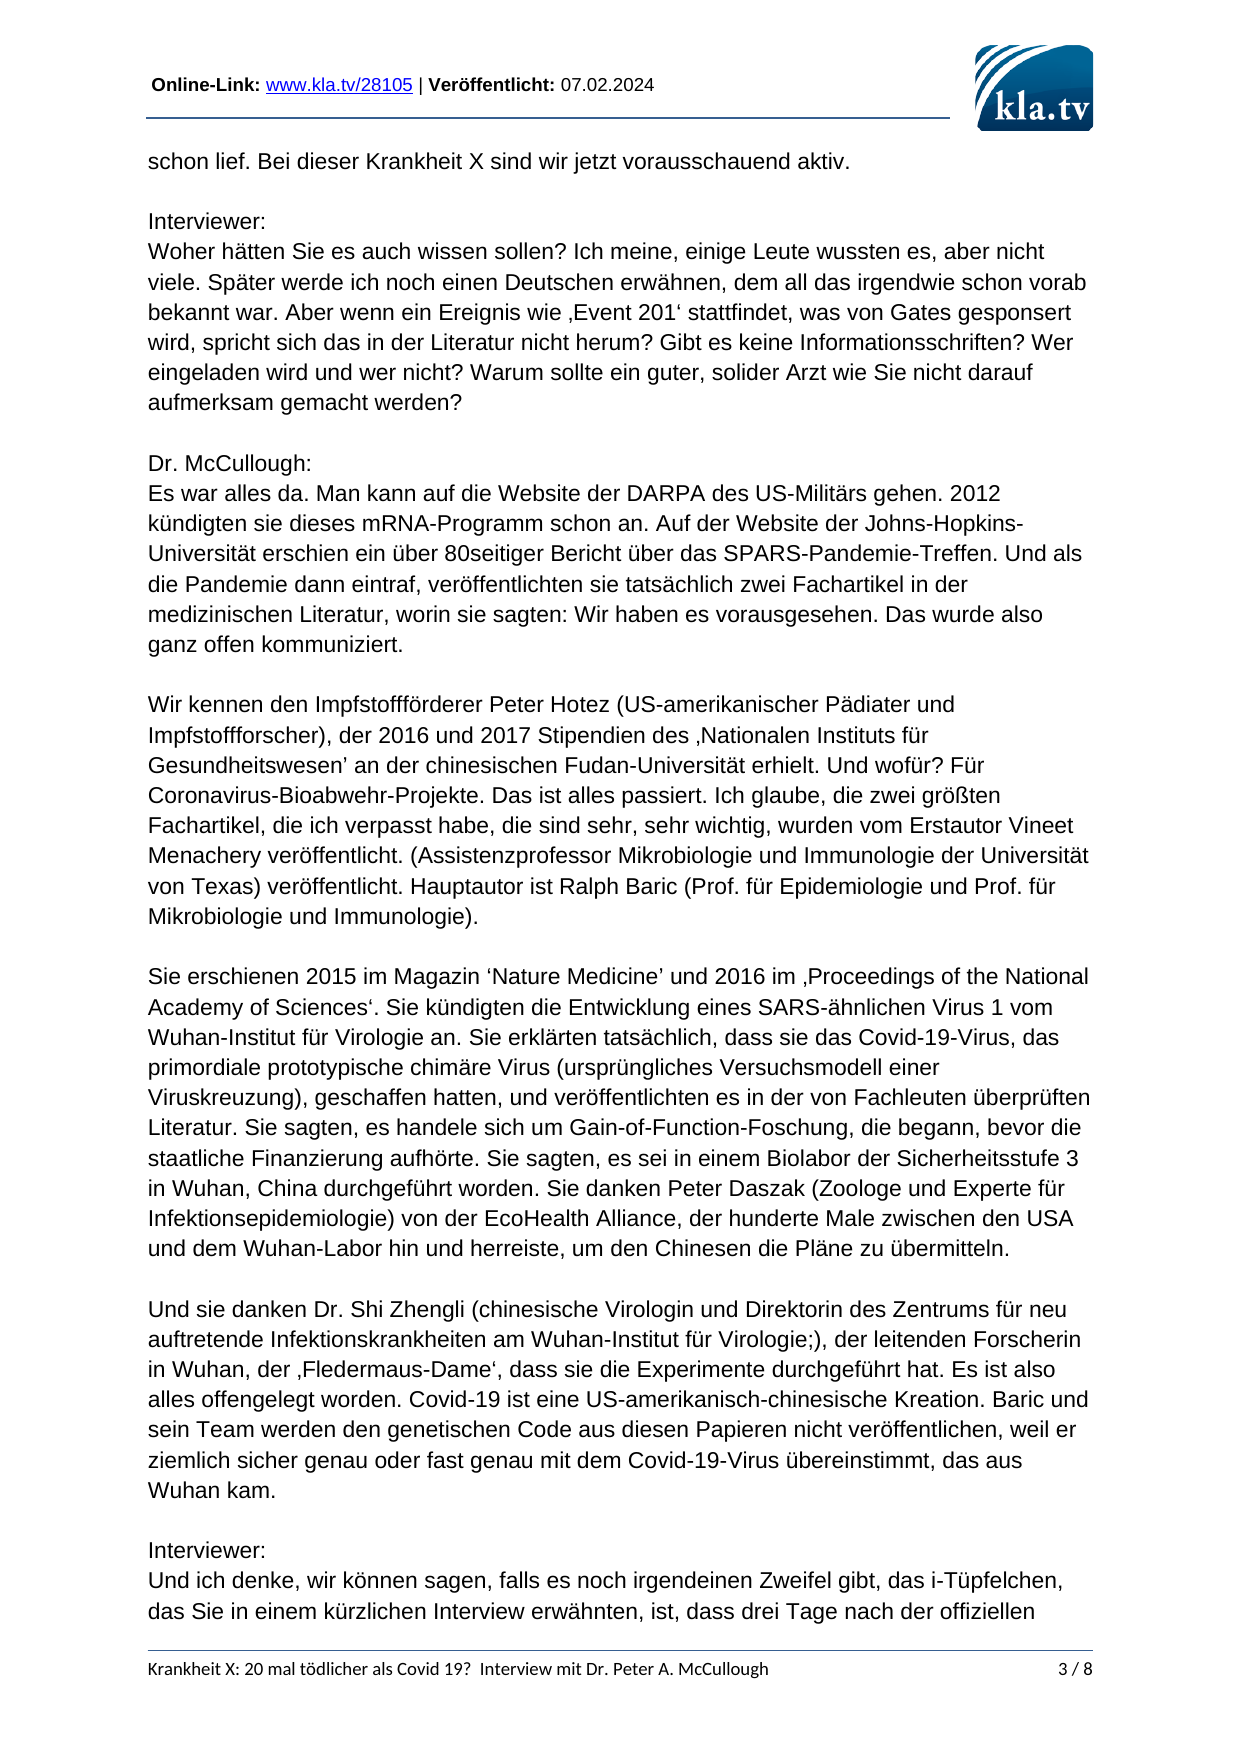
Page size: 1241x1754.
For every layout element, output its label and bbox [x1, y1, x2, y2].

text [148, 148, 1093, 1624]
